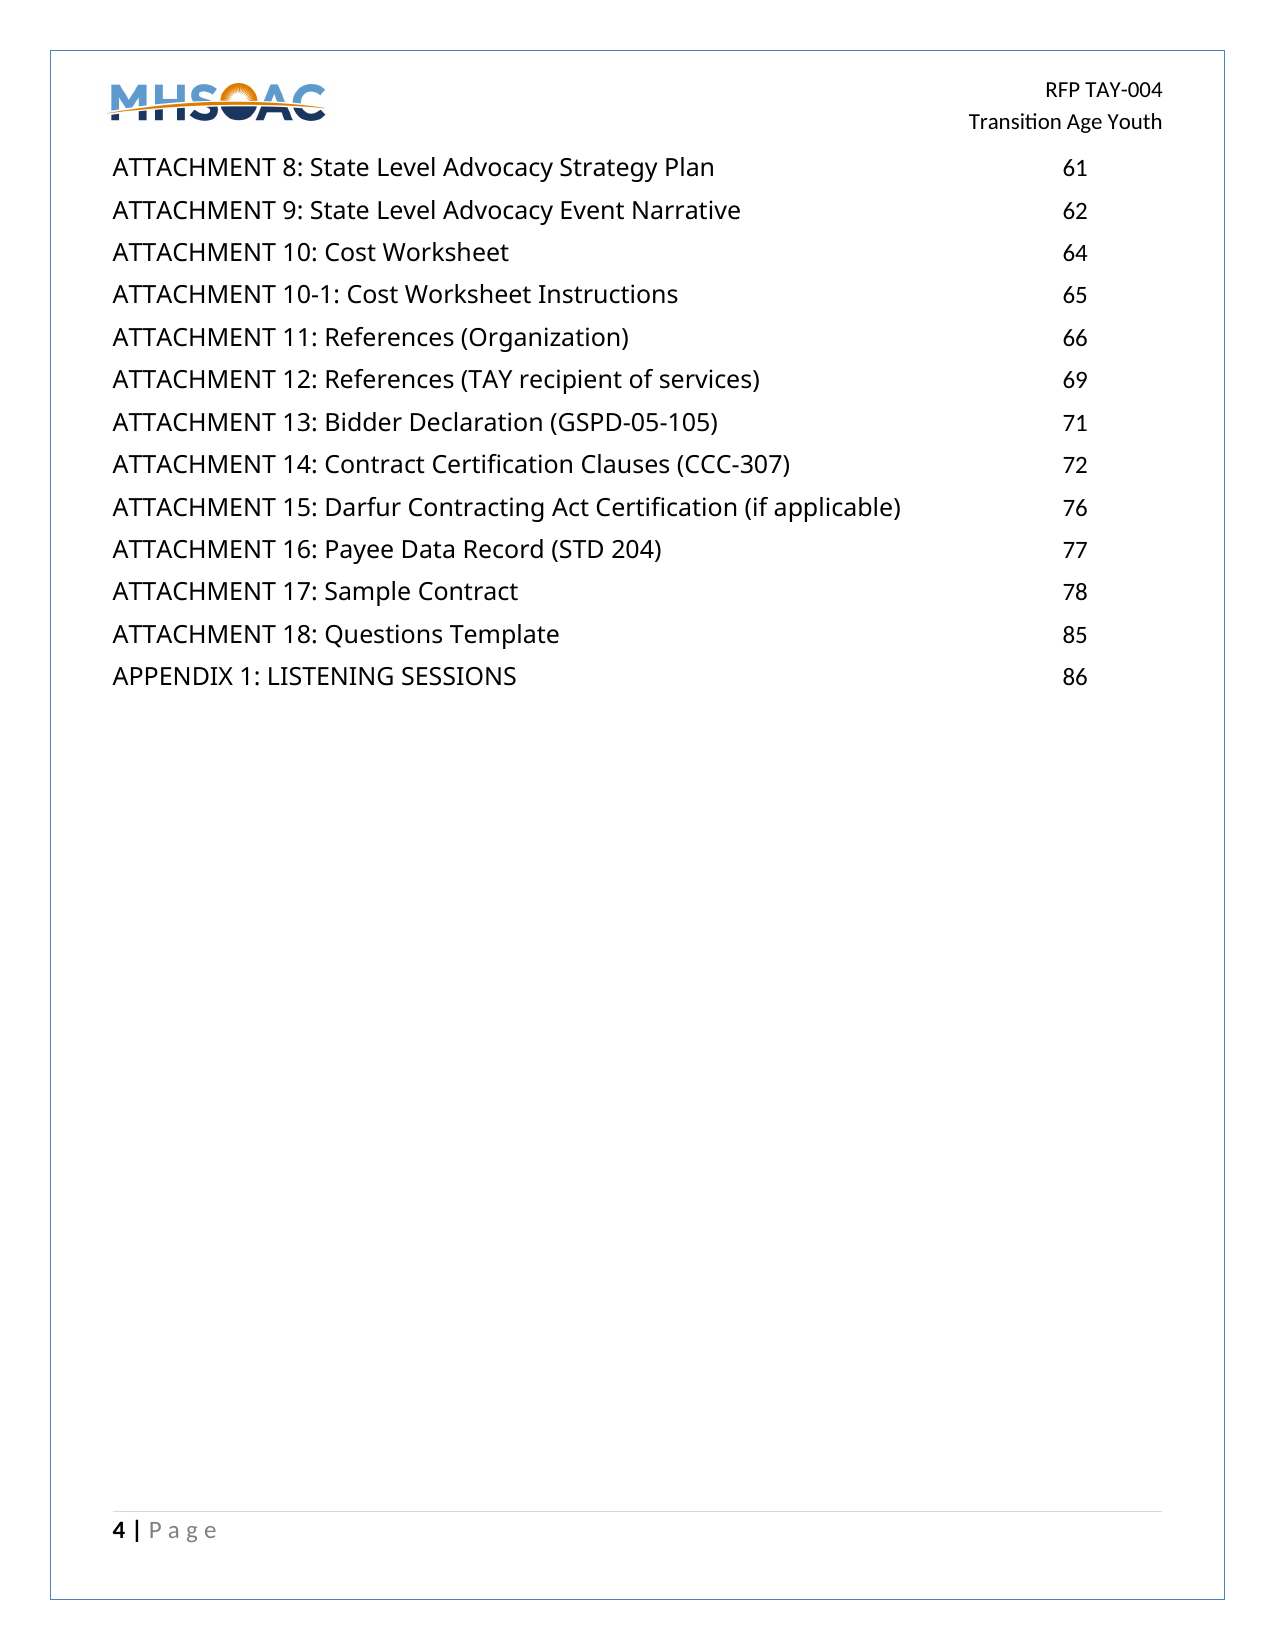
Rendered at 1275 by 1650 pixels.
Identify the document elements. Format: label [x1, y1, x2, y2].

picture [97, 83, 337, 126]
